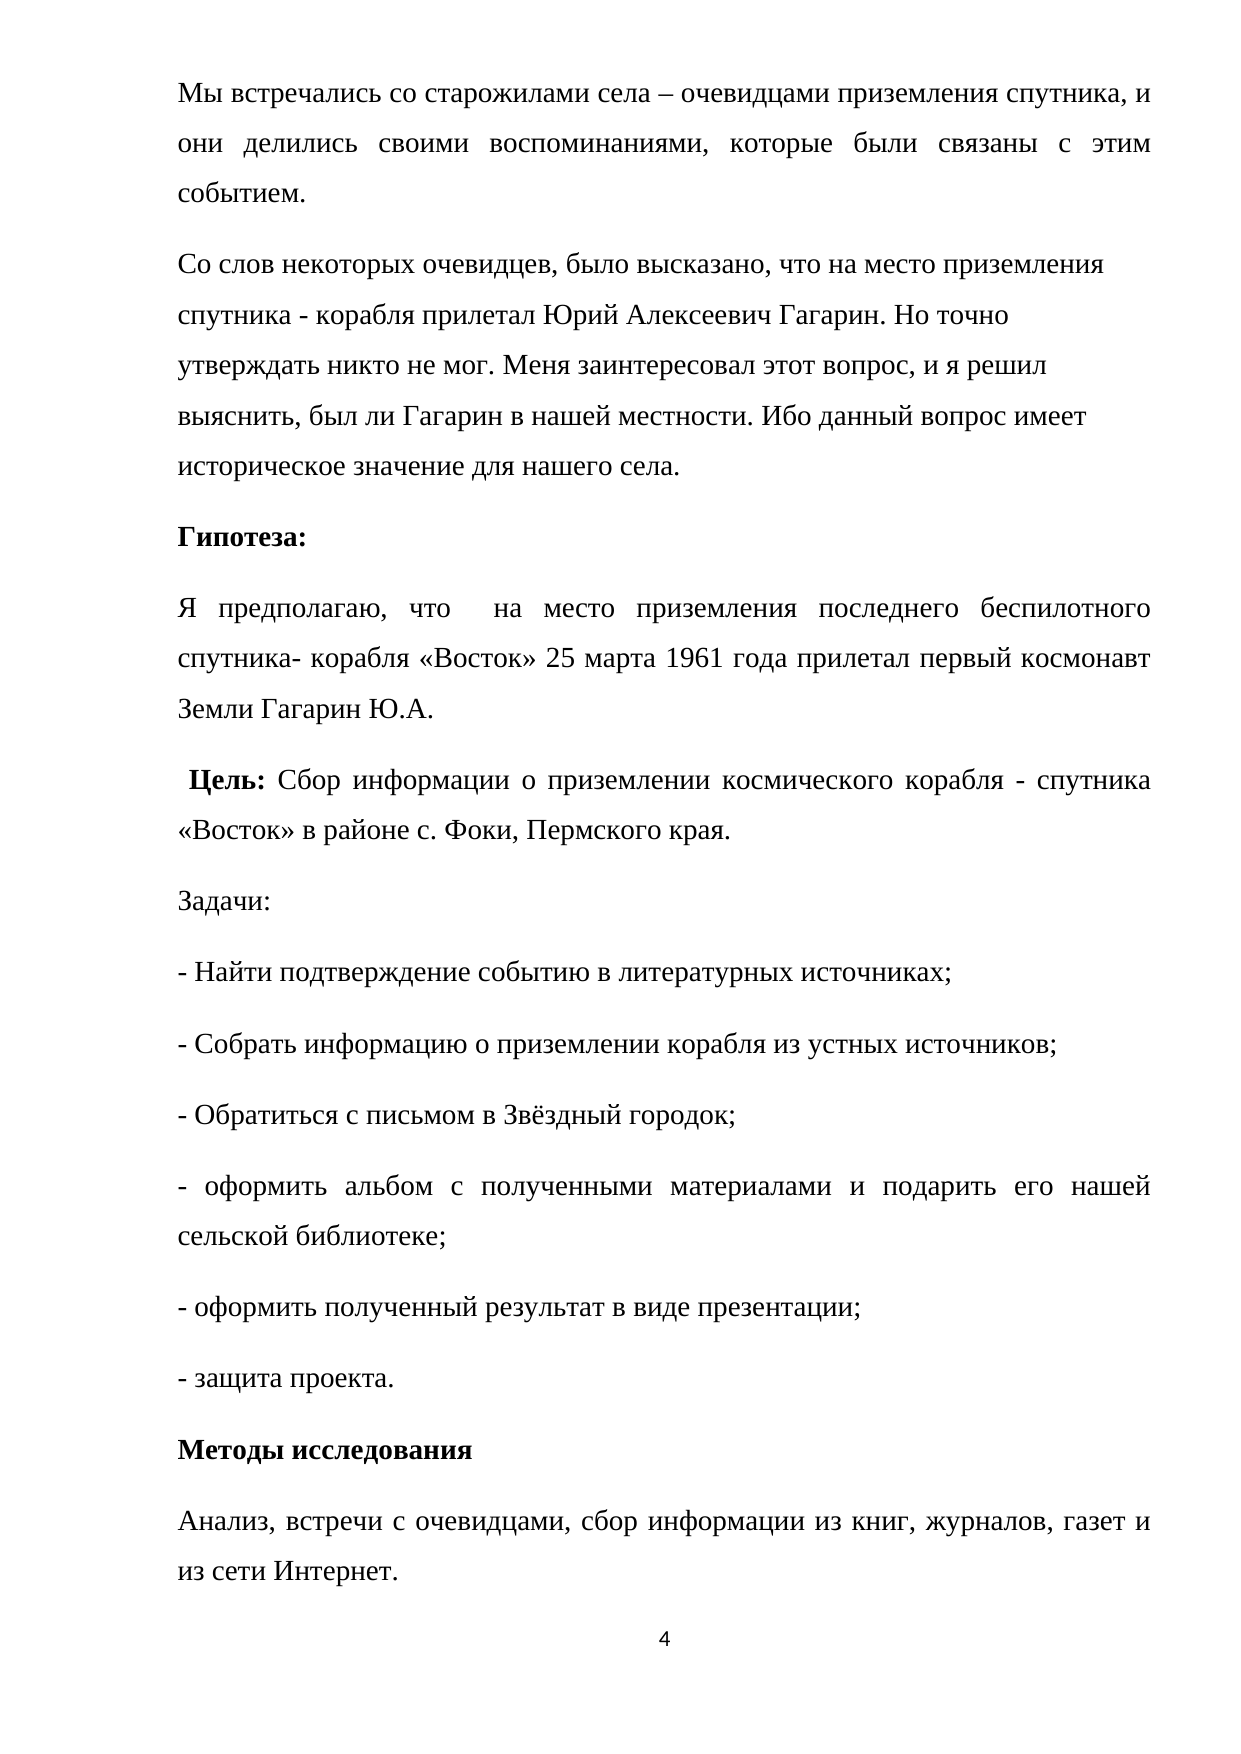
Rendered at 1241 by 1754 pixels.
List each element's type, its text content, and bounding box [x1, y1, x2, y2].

text - Собрать информацию о приземлении корабля из устных источников; [177, 1026, 1152, 1059]
text - защита проекта. [177, 1361, 1152, 1394]
text - оформить альбом с полученными материалами и подарить его нашей сельской библиотеке; [177, 1168, 1152, 1252]
text - оформить полученный результат в виде презентации; [177, 1289, 1152, 1323]
text Методы исследования [177, 1432, 1152, 1465]
text Мы встречались со старожилами села – очевидцами приземления спутника, и они делились своими воспоминаниями, которые были связаны с этим событием. [177, 75, 1152, 209]
text Гипотеза: [177, 519, 1152, 553]
text - Найти подтверждение событию в литературных источниках; [177, 954, 1152, 988]
text Анализ, встречи с очевидцами, сбор информации из книг, журналов, газет и из сети Интернет. [177, 1503, 1152, 1587]
text - Обратиться с письмом в Звёздный городок; [177, 1097, 1152, 1130]
text Со слов некоторых очевидцев, было высказано, что на место приземления спутника - корабля прилетал Юрий Алексеевич Гагарин. Но точно утверждать никто не мог. Меня заинтересовал этот вопрос, и я решил выяснить, был ли Гагарин в нашей местности. Ибо данный вопрос имеет историческое значение для нашего села. [177, 247, 1152, 481]
text Задачи: [177, 883, 1152, 917]
text Я предполагаю, что на место приземления последнего беспилотного спутника- корабля «Восток» 25 марта 1961 года прилетал первый космонавт Земли Гагарин Ю.А. [177, 590, 1152, 724]
text Цель: Сбор информации о приземлении космического корабля - спутника «Восток» в районе с. Фоки, Пермского края. [177, 762, 1152, 846]
